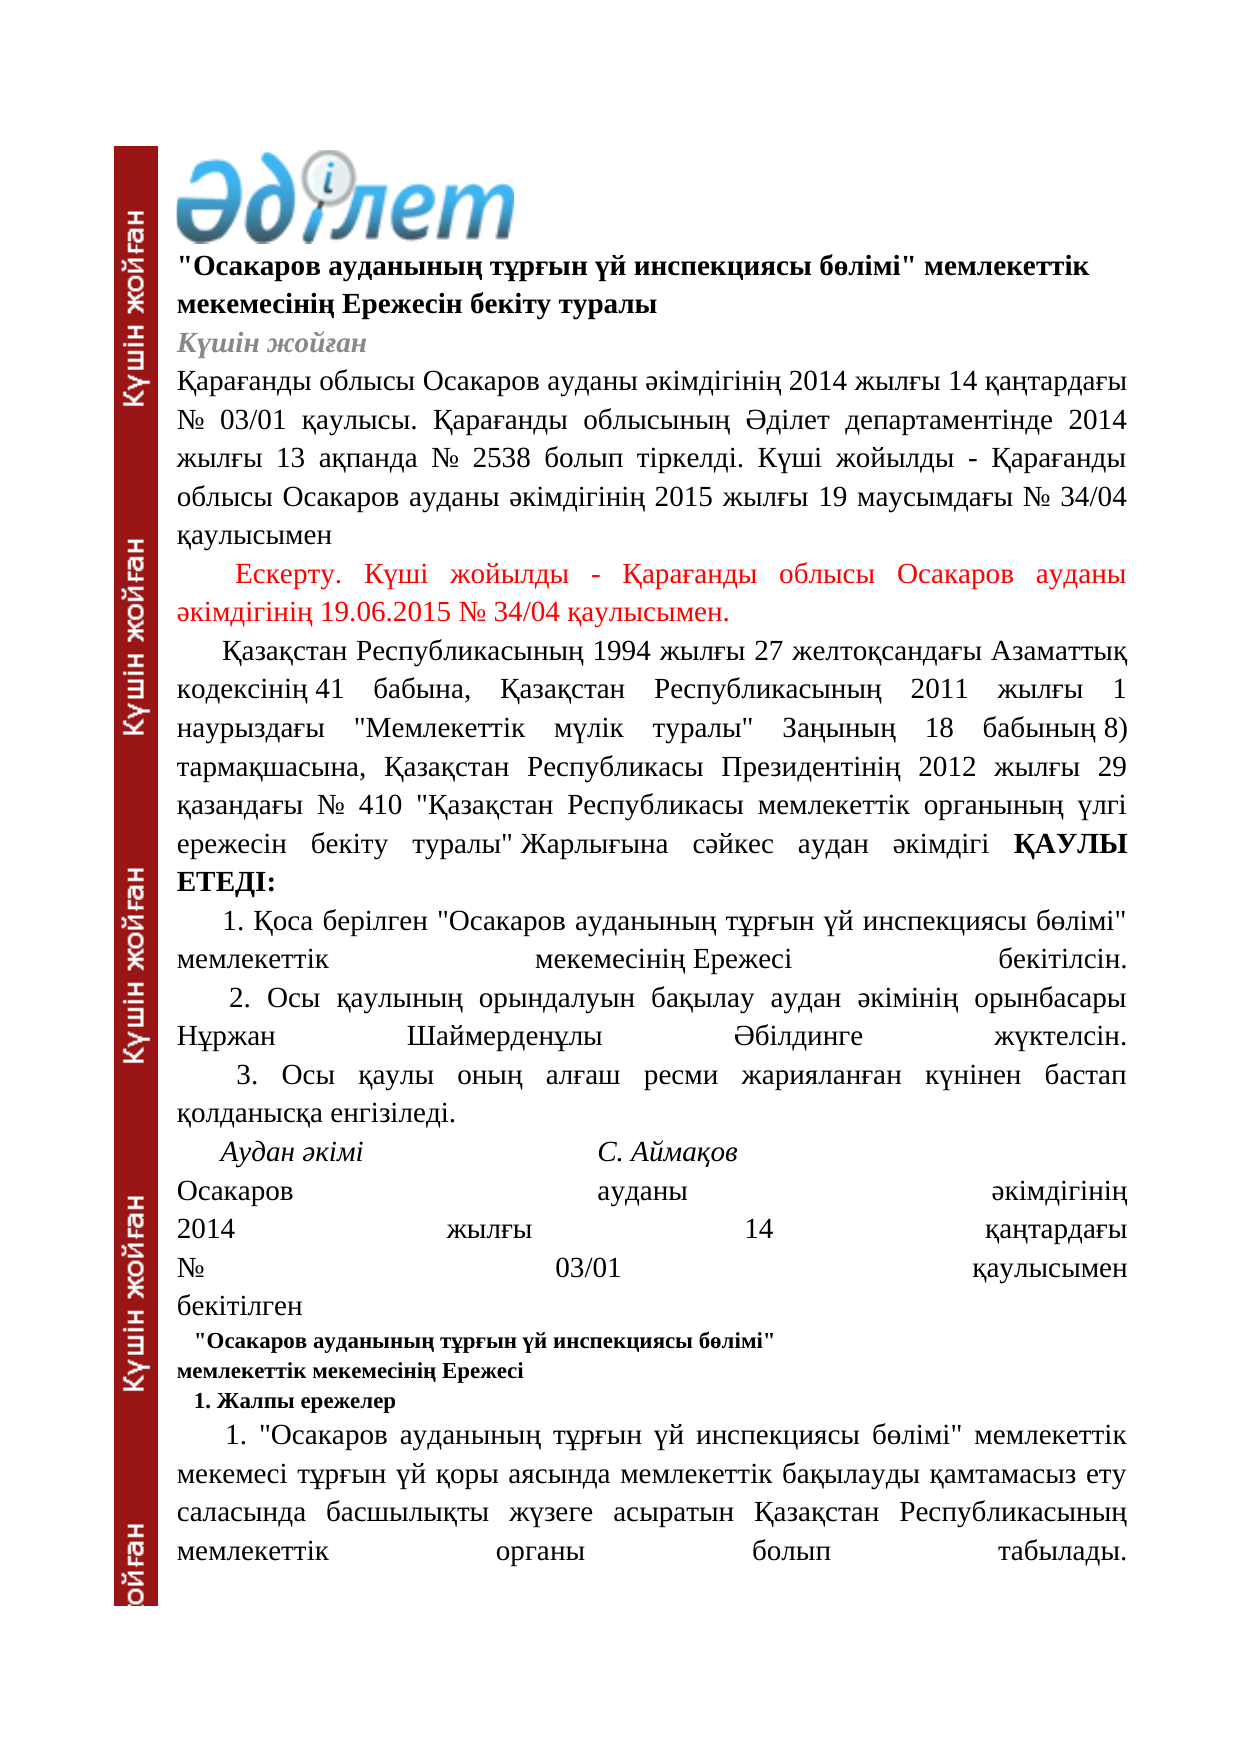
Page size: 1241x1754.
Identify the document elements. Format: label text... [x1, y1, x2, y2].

picture [114, 1168, 158, 1173]
text Күшін жойған [112, 325, 1128, 358]
picture [114, 146, 158, 248]
text "Осакаров ауданының тұрғын үй инспекциясы бөлімі" мемлекеттік мекемесінің Ережесі [112, 1327, 1128, 1383]
picture [114, 1413, 158, 1417]
text Аудан әкімі С. Аймақов [112, 1134, 1128, 1168]
picture [114, 628, 158, 633]
picture [114, 320, 158, 325]
picture [114, 1322, 158, 1327]
picture [114, 1383, 158, 1387]
text Қарағанды облысы Осакаров ауданы әкімдігінің 2014 жылғы 14 қаңтардағы № 03/01 қаулысы. Қарағанды облысының Әділет департаментінде 2014 жылғы 13 ақпанда № 2538 болып тіркелді. Күші жойылды - Қарағанды облысы Осакаров ауданы әкімдігінің 2015 жылғы 19 маусымдағы № 34/04 қаулысымен [112, 363, 1128, 551]
text 1. Жалпы ережелер [112, 1387, 1128, 1413]
text Осакаров ауданы әкімдігінің 2014 жылғы 14 қаңтардағы № 03/01 қаулысымен бекітілген [112, 1173, 1128, 1322]
text Ескерту. Күші жойылды - Қарағанды облысы Осакаров ауданы әкімдігінің 19.06.2015 № 34/04 қаулысымен. [112, 556, 1128, 628]
picture [176, 150, 515, 244]
text "Осакаров ауданының тұрғын үй инспекциясы бөлімі" мемлекеттік мекемесінің Ережесін бекіту туралы [112, 248, 1128, 320]
picture [114, 358, 158, 363]
picture [114, 551, 158, 556]
text Қазақстан Республикасының 1994 жылғы 27 желтоқсандағы Азаматтық кодексінің 41 бабына, Қазақстан Республикасының 2011 жылғы 1 наурыздағы "Мемлекеттік мүлік туралы" Заңының 18 бабының 8) тармақшасына, Қазақстан Республикасы Президентінің 2012 жылғы 29 қазандағы № 410 "Қазақстан Республикасы мемлекеттік органының үлгі ережесін бекіту туралы" Жарлығына сәйкес аудан әкімдігі ҚАУЛЫ ЕТЕДІ: 1. Қоса берілген "Осакаров ауданының тұрғын үй инспекциясы бөлімі" мемлекеттік мекемесінің Ережесі бекітілсін. 2. Осы қаулының орындалуын бақылау аудан әкімінің орынбасары Нұржан Шаймерденұлы Әбілдинге жүктелсін. 3. Осы қаулы оның алғаш ресми жарияланған күнінен бастап қолданысқа енгізіледі. [112, 633, 1128, 1129]
picture [114, 1567, 158, 1606]
picture [114, 1129, 158, 1134]
